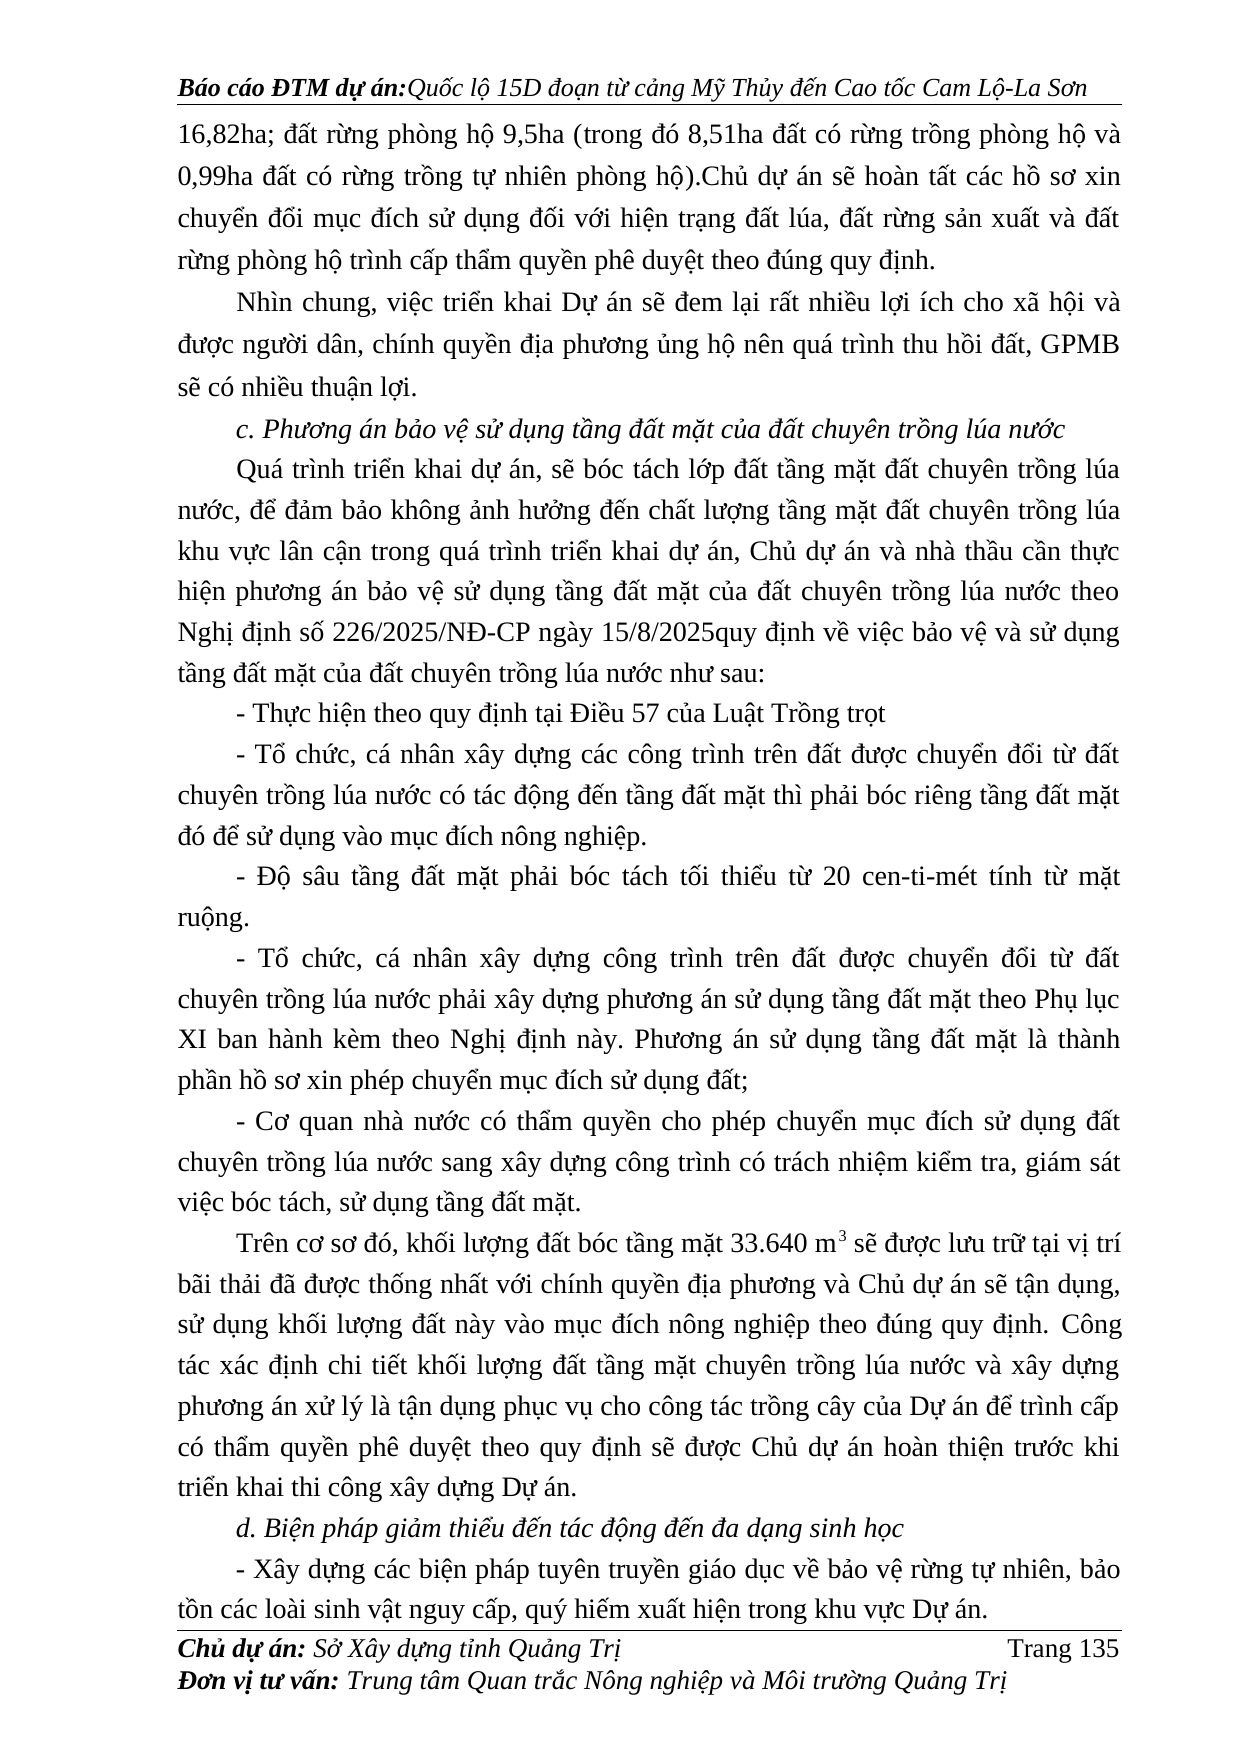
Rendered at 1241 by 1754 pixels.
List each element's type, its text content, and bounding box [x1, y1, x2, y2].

text - Tổ chức, cá nhân xây dựng các công trình trên đất được chuyển đổi từ đất chuyên trồng lúa nước có tác động đến tầng đất mặt thì phải bóc riêng tầng đất mặt đó để sử dụng vào mục đích nông nghiệp. [177, 737, 1122, 851]
text - Cơ quan nhà nước có thẩm quyền cho phép chuyển mục đích sử dụng đất chuyên trồng lúa nước sang xây dựng công trình có trách nhiệm kiểm tra, giám sát việc bóc tách, sử dụng tầng đất mặt. [177, 1104, 1122, 1218]
text Quá trình triển khai dự án, sẽ bóc tách lớp đất tầng mặt đất chuyên trồng lúa nước, để đảm bảo không ảnh hưởng đến chất lượng tầng mặt đất chuyên trồng lúa khu vực lân cận trong quá trình triển khai dự án, Chủ dự án và nhà thầu cần thực hiện phương án bảo vệ sử dụng tầng đất mặt của đất chuyên trồng lúa nước theo Nghị định số 226/2025/NĐ-CP ngày 15/8/2025quy định về việc bảo vệ và sử dụng tầng đất mặt của đất chuyên trồng lúa nước như sau: [177, 452, 1122, 688]
text - Tổ chức, cá nhân xây dựng công trình trên đất được chuyển đổi từ đất chuyên trồng lúa nước phải xây dựng phương án sử dụng tầng đất mặt theo Phụ lục XI ban hành kèm theo Nghị định này. Phương án sử dụng tầng đất mặt là thành phần hồ sơ xin phép chuyển mục đích sử dụng đất; [177, 941, 1122, 1096]
text Nhìn chung, việc triển khai Dự án sẽ đem lại rất nhiều lợi ích cho xã hội và được người dân, chính quyền địa phương ủng hộ nên quá trình thu hồi đất, GPMB sẽ có nhiều thuận lợi. [177, 286, 1122, 402]
text - Thực hiện theo quy định tại Điều 57 của Luật Trồng trọt [177, 697, 1122, 729]
text - Xây dựng các biện pháp tuyên truyền giáo dục về bảo vệ rừng tự nhiên, bảo tồn các loài sinh vật nguy cấp, quý hiếm xuất hiện trong khu vực Dự án. [177, 1552, 1122, 1625]
text d. Biện pháp giảm thiểu đến tác động đến đa dạng sinh học [177, 1511, 1122, 1543]
text - Độ sâu tầng đất mặt phải bóc tách tối thiểu từ 20 cen-ti-mét tính từ mặt ruộng. [177, 859, 1122, 933]
text c. Phương án bảo vệ sử dụng tầng đất mặt của đất chuyên trồng lúa nước [177, 412, 1122, 444]
text Trên cơ sơ đó, khối lượng đất bóc tầng mặt 33.640 m3 sẽ được lưu trữ tại vị trí bãi thải đã được thống nhất với chính quyền địa phương và Chủ dự án sẽ tận dụng, sử dụng khối lượng đất này vào mục đích nông nghiệp theo đúng quy định. Công tác xác định chi tiết khối lượng đất tầng mặt chuyên trồng lúa nước và xây dựng phương án xử lý là tận dụng phục vụ cho công tác trồng cây của Dự án để trình cấp có thẩm quyền phê duyệt theo quy định sẽ được Chủ dự án hoàn thiện trước khi triển khai thi công xây dựng Dự án. [177, 1226, 1122, 1503]
